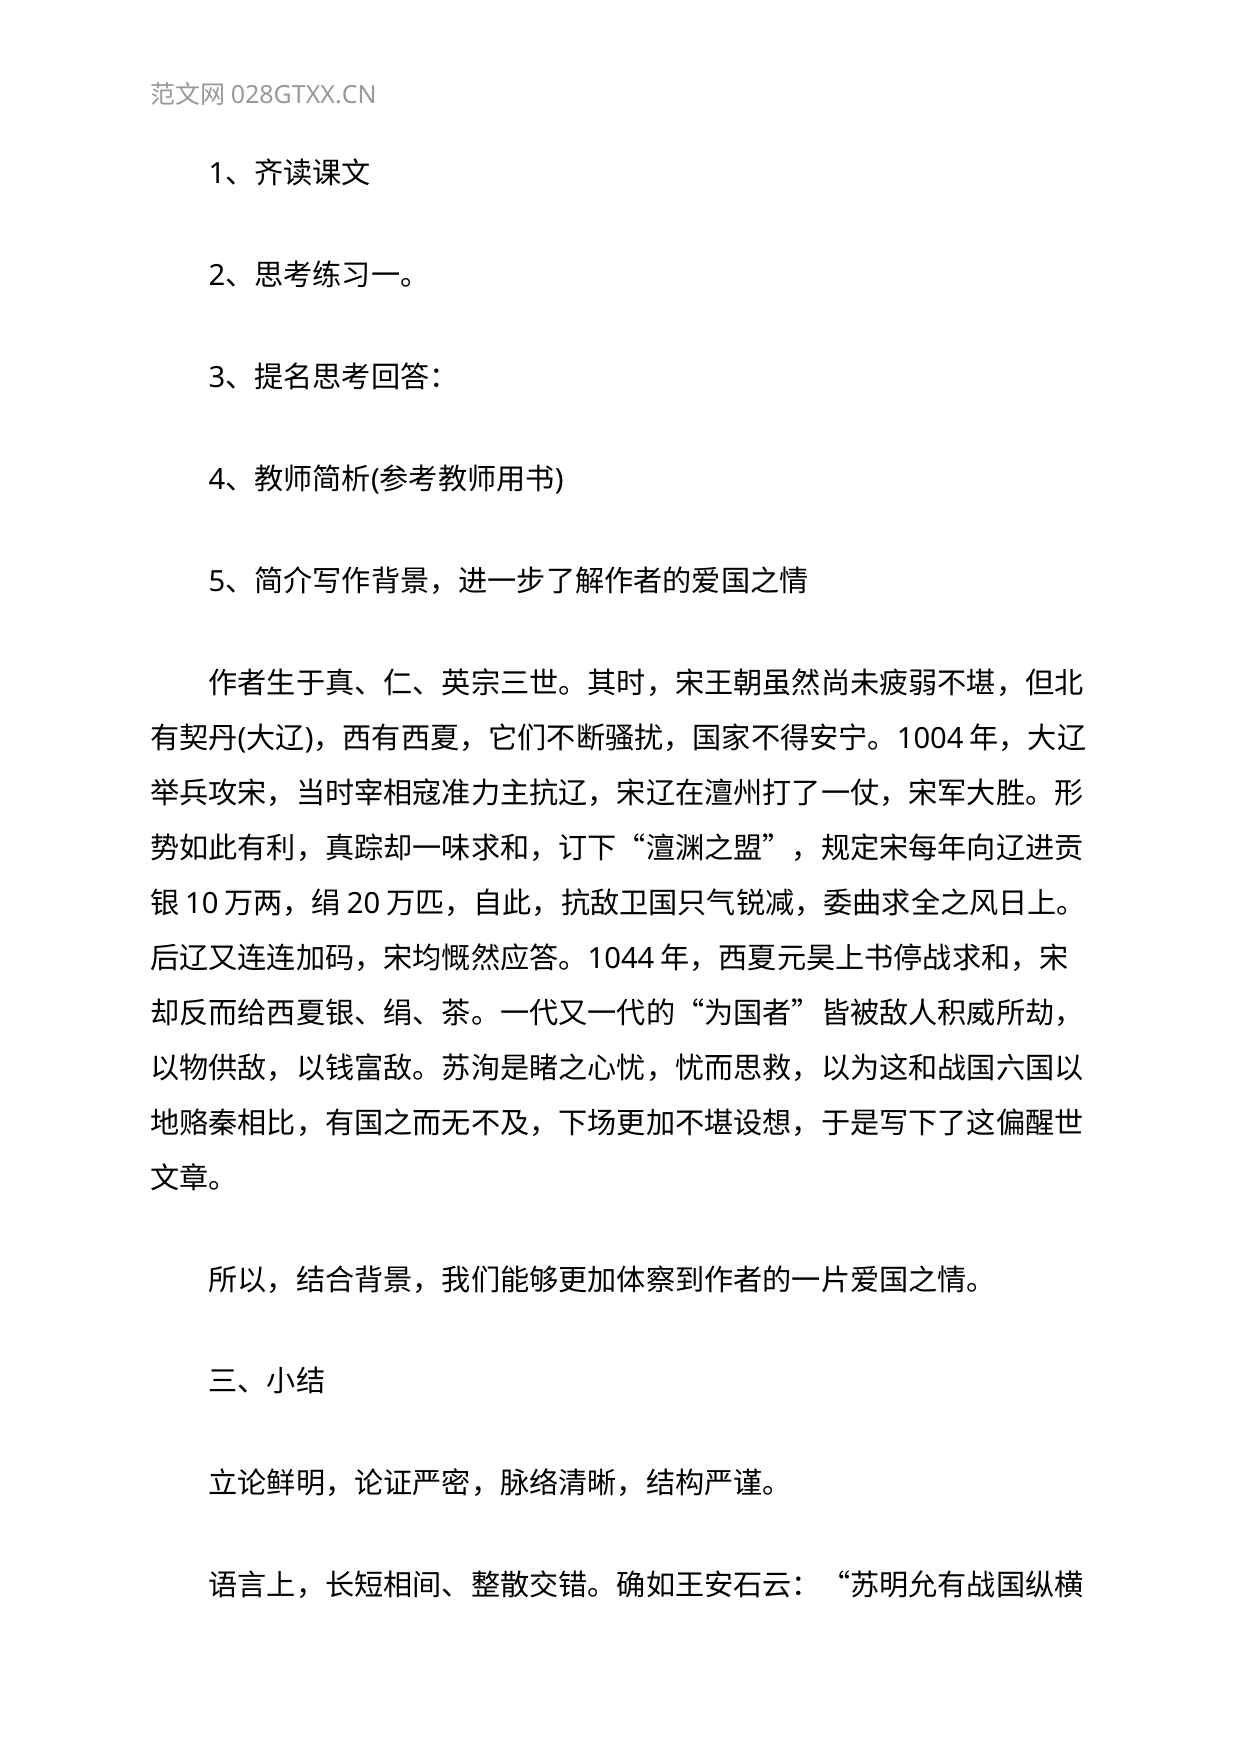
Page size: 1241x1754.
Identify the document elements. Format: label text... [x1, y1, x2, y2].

text 所以，结合背景，我们能够更加体察到作者的一片爱国之情。 [150, 1256, 1090, 1298]
text 三、小结 [150, 1358, 1090, 1400]
text 4、教师简析(参考教师用书) [150, 456, 1090, 498]
text 1、齐读课文 [150, 150, 1090, 192]
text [150, 1561, 1090, 1604]
text 3、提名思考回答： [150, 354, 1090, 396]
text 2、思考练习一。 [150, 252, 1090, 294]
text 立论鲜明，论证严密，脉络清晰，结构严谨。 [150, 1459, 1090, 1502]
text 作者生于真、仁、英宗三世。其时，宋王朝虽然尚未疲弱不堪，但北有契丹(大辽)，西有西夏，它们不断骚扰，国家不得安宁。1004年，大辽举兵攻宋，当时宰相寇准力主抗辽，宋辽在澶州打了一仗，宋军大胜。形势如此有利，真踪却一味求和，订下“澶渊之盟”，规定宋每年向辽进贡银10万两，绢20万匹，自此，抗敌卫国只气锐减，委曲求全之风日上。后辽又连连加码，宋均慨然应答。1044年，西夏元昊上书停战求和，宋却反而给西夏银、绢、茶。一代又一代的“为国者”皆被敌人积威所劫，以物供敌，以钱富敌。苏洵是睹之心忧，忧而思救，以为这和战国六国以地赂秦相比，有国之而无不及，下场更加不堪设想，于是写下了这偏醒世文章。 [150, 660, 1090, 1197]
text 5、简介写作背景，进一步了解作者的爱国之情 [150, 558, 1090, 600]
